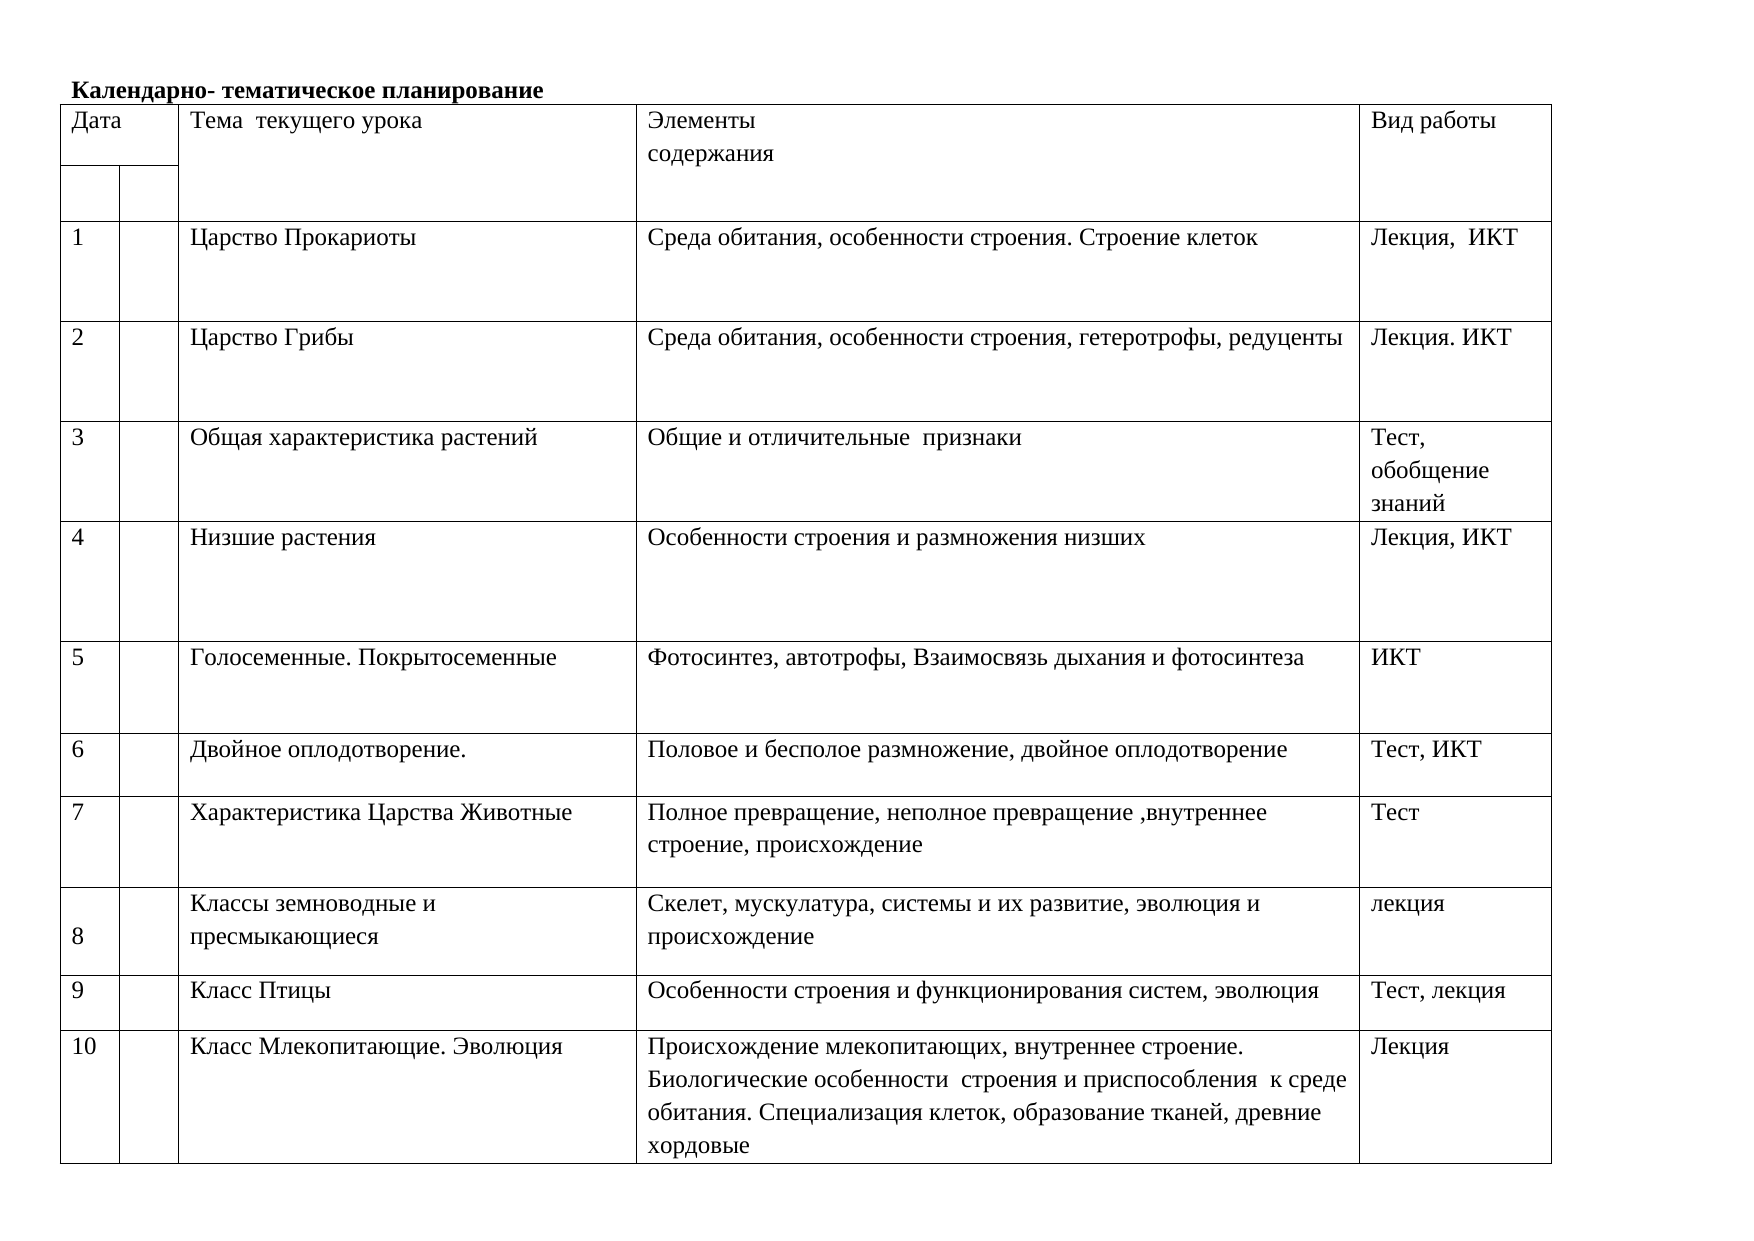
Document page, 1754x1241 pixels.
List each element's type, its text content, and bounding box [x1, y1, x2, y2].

table_cell Низшие растения [179, 522, 636, 641]
table_cell Класс Птицы [179, 976, 636, 1030]
table_cell 6 [61, 734, 119, 796]
text Календарно- тематическое планирование [71, 75, 1679, 104]
table_cell [120, 888, 178, 974]
table_cell Тест, обобщение знаний [1360, 422, 1551, 521]
table_cell [120, 976, 178, 1030]
table_header Элементы содержания [637, 105, 1359, 221]
table_cell Лекция [1360, 1031, 1551, 1163]
table_cell 3 [61, 422, 119, 521]
table_cell Общие и отличительные признаки [637, 422, 1359, 521]
table_cell [120, 642, 178, 733]
table_cell Особенности строения и размножения низших [637, 522, 1359, 641]
table_cell [120, 734, 178, 796]
table_header Тема текущего урока [179, 105, 636, 221]
table_cell Общая характеристика растений [179, 422, 636, 521]
table_cell Лекция. ИКТ [1360, 322, 1551, 421]
table_cell 10 [61, 1031, 119, 1163]
table_cell Двойное оплодотворение. [179, 734, 636, 796]
table_cell 5 [61, 642, 119, 733]
table_cell 4 [61, 522, 119, 641]
table_cell ИКТ [1360, 642, 1551, 733]
table_header Вид работы [1360, 105, 1551, 221]
table_cell Царство Грибы [179, 322, 636, 421]
table_cell лекция [1360, 888, 1551, 974]
table_cell Лекция, ИКТ [1360, 522, 1551, 641]
table_cell [120, 222, 178, 321]
table_cell Голосеменные. Покрытосеменные [179, 642, 636, 733]
table_cell Фотосинтез, автотрофы, Взаимосвязь дыхания и фотосинтеза [637, 642, 1359, 733]
table_cell Класс Млекопитающие. Эволюция [179, 1031, 636, 1163]
table_cell Характеристика Царства Животные [179, 797, 636, 887]
table_cell Тест, лекция [1360, 976, 1551, 1030]
table_cell [120, 422, 178, 521]
table_cell Среда обитания, особенности строения, гетеротрофы, редуценты [637, 322, 1359, 421]
table_cell 7 [61, 797, 119, 887]
table_cell Скелет, мускулатура, системы и их развитие, эволюция и происхождение [637, 888, 1359, 974]
table_cell [120, 166, 178, 221]
table_header Дата [61, 105, 178, 165]
table_cell Среда обитания, особенности строения. Строение клеток [637, 222, 1359, 321]
table_cell 1 [61, 222, 119, 321]
table_cell Тест [1360, 797, 1551, 887]
table_cell [120, 522, 178, 641]
table_cell Происхождение млекопитающих, внутреннее строение. Биологические особенности строения и приспособления к среде обитания. Специализация клеток, образование тканей, древние хордовые [637, 1031, 1359, 1163]
table_cell Полное превращение, неполное превращение ,внутреннее строение, происхождение [637, 797, 1359, 887]
table_cell [120, 322, 178, 421]
table_cell Лекция, ИКТ [1360, 222, 1551, 321]
table_cell Особенности строения и функционирования систем, эволюция [637, 976, 1359, 1030]
table_cell Половое и бесполое размножение, двойное оплодотворение [637, 734, 1359, 796]
table_cell Тест, ИКТ [1360, 734, 1551, 796]
table_cell [120, 797, 178, 887]
table_cell [61, 166, 119, 221]
table_cell [120, 1031, 178, 1163]
table_cell Царство Прокариоты [179, 222, 636, 321]
table_cell Классы земноводные и пресмыкающиеся [179, 888, 636, 974]
table_cell 9 [61, 976, 119, 1030]
table_cell 2 [61, 322, 119, 421]
table_cell 8 [61, 888, 119, 974]
